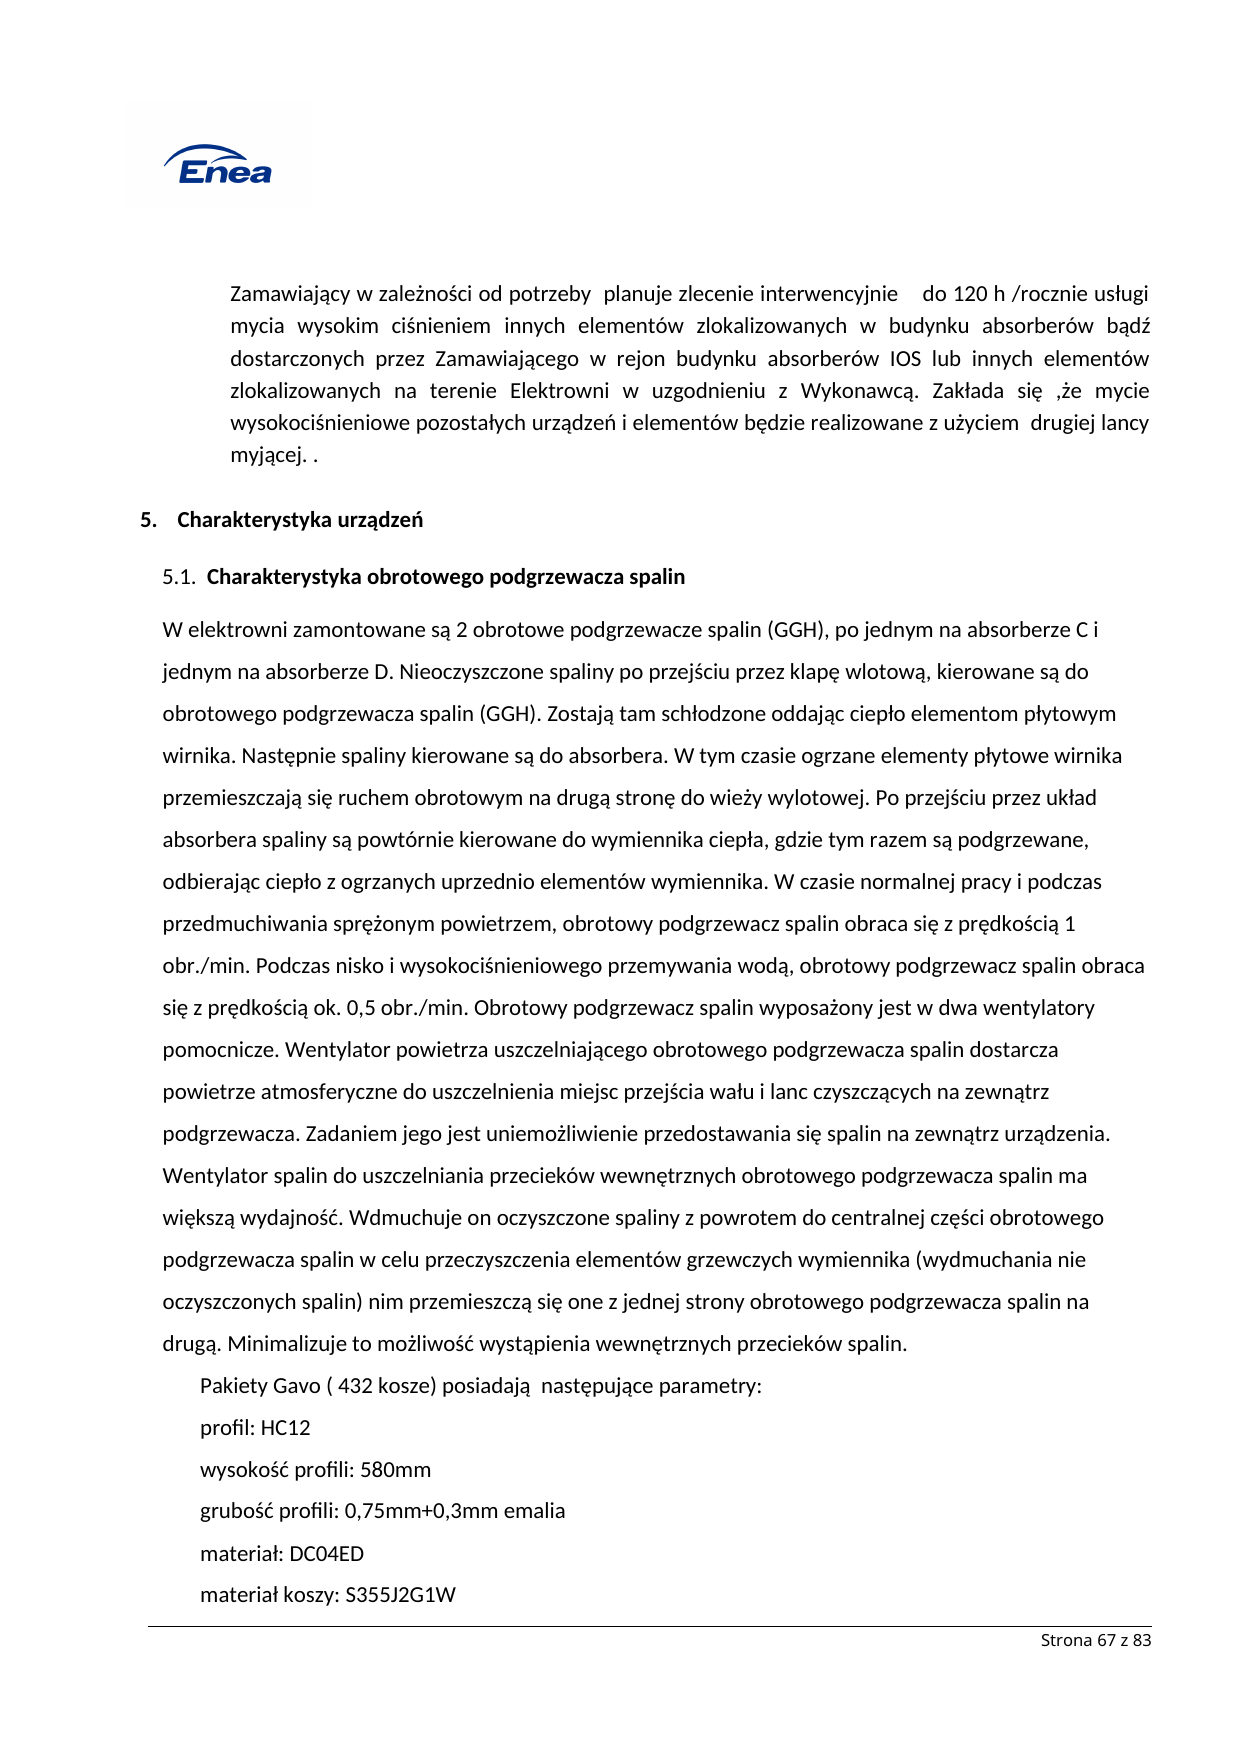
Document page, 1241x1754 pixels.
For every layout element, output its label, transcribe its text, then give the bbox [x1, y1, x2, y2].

list wysokość profili: 580mm [200, 1455, 1152, 1483]
text W elektrowni zamontowane są 2 obrotowe podgrzewacze spalin (GGH), po jednym na absorberze C i jednym na absorberze D. Nieoczyszczone spaliny po przejściu przez klapę wlotową, kierowane są do obrotowego podgrzewacza spalin (GGH). Zostają tam schłodzone oddając ciepło elementom płytowym wirnika. Następnie spaliny kierowane są do absorbera. W tym czasie ogrzane elementy płytowe wirnika przemieszczają się ruchem obrotowym na drugą stronę do wieży wylotowej. Po przejściu przez układ absorbera spaliny są powtórnie kierowane do wymiennika ciepła, gdzie tym razem są podgrzewane, odbierając ciepło z ogrzanych uprzednio elementów wymiennika. W czasie normalnej pracy i podczas przedmuchiwania sprężonym powietrzem, obrotowy podgrzewacz spalin obraca się z prędkością 1 obr./min. Podczas nisko i wysokociśnieniowego przemywania wodą, obrotowy podgrzewacz spalin obraca się z prędkością ok. 0,5 obr./min. Obrotowy podgrzewacz spalin wyposażony jest w dwa wentylatory pomocnicze. Wentylator powietrza uszczelniającego obrotowego podgrzewacza spalin dostarcza powietrze atmosferyczne do uszczelnienia miejsc przejścia wału i lanc czyszczących na zewnątrz podgrzewacza. Zadaniem jego jest uniemożliwienie przedostawania się spalin na zewnątrz urządzenia. Wentylator spalin do uszczelniania przecieków wewnętrznych obrotowego podgrzewacza spalin ma większą wydajność. Wdmuchuje on oczyszczone spaliny z powrotem do centralnej części obrotowego podgrzewacza spalin w celu przeczyszczenia elementów grzewczych wymiennika (wydmuchania nie oczyszczonych spalin) nim przemieszczą się one z jednej strony obrotowego podgrzewacza spalin na drugą. Minimalizuje to możliwość wystąpienia wewnętrznych przecieków spalin. [162, 615, 1152, 1357]
list Charakterystyka urządzeń [140, 505, 1152, 533]
list materiał koszy: S355J2G1W [200, 1581, 1152, 1609]
list profil: HC12 [200, 1413, 1152, 1441]
list Charakterystyka obrotowego podgrzewacza spalin [162, 562, 1152, 590]
list Pakiety Gavo ( 432 kosze) posiadają następujące parametry: [200, 1371, 1152, 1399]
list materiał: DC04ED [200, 1539, 1152, 1567]
text Zamawiający w zależności od potrzeby planuje zlecenie interwencyjnie do 120 h /rocznie usługi mycia wysokim ciśnieniem innych elementów zlokalizowanych w budynku absorberów bądź dostarczonych przez Zamawiającego w rejon budynku absorberów IOS lub innych elementów zlokalizowanych na terenie Elektrowni w uzgodnieniu z Wykonawcą. Zakłada się ,że mycie wysokociśnieniowe pozostałych urządzeń i elementów będzie realizowane z użyciem drugiej lancy myjącej. . [230, 279, 1152, 468]
list grubość profili: 0,75mm+0,3mm emalia [200, 1497, 1152, 1525]
picture [122, 102, 314, 208]
